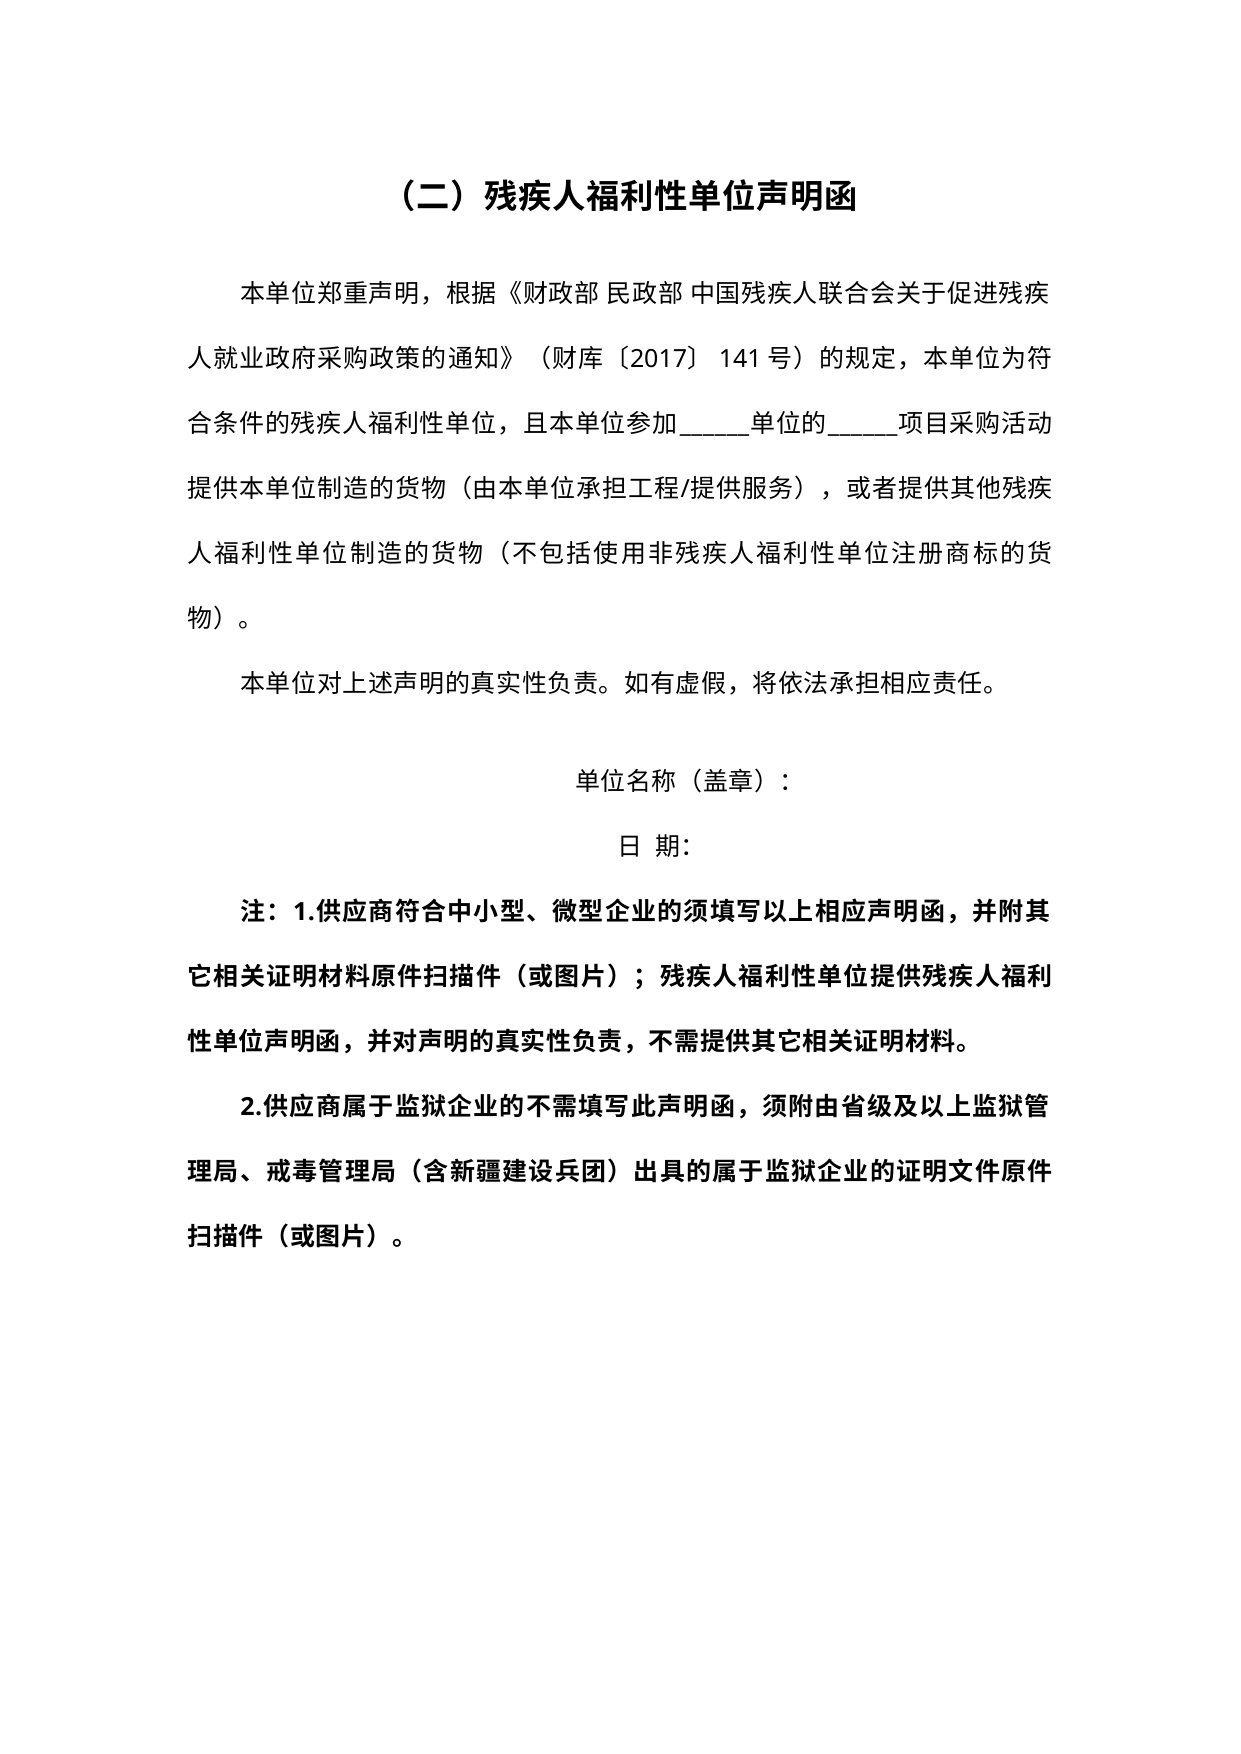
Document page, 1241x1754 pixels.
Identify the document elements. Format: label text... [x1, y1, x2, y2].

text 单位名称（盖章）： [187, 747, 890, 812]
text 本单位郑重声明，根据《财政部 民政部 中国残疾人联合会关于促进残疾人就业政府采购政策的通知》（财库〔2017〕 141号）的规定，本单位为符合条件的残疾人福利性单位，且本单位参加______单位的______项目采购活动提供本单位制造的货物（由本单位承担工程/提供服务），或者提供其他残疾人福利性单位制造的货物（不包括使用非残疾人福利性单位注册商标的货物）。 [187, 259, 1053, 649]
text 本单位对上述声明的真实性负责。如有虚假，将依法承担相应责任。 [187, 649, 1053, 714]
text 2.供应商属于监狱企业的不需填写此声明函，须附由省级及以上监狱管理局、戒毒管理局（含新疆建设兵团）出具的属于监狱企业的证明文件原件扫描件（或图片）。 [187, 1072, 1053, 1267]
text 注：1.供应商符合中小型、微型企业的须填写以上相应声明函，并附其它相关证明材料原件扫描件（或图片）；残疾人福利性单位提供残疾人福利性单位声明函，并对声明的真实性负责，不需提供其它相关证明材料。 [187, 877, 1053, 1072]
text 日 期： [187, 812, 890, 877]
text （二）残疾人福利性单位声明函 [187, 162, 1053, 227]
